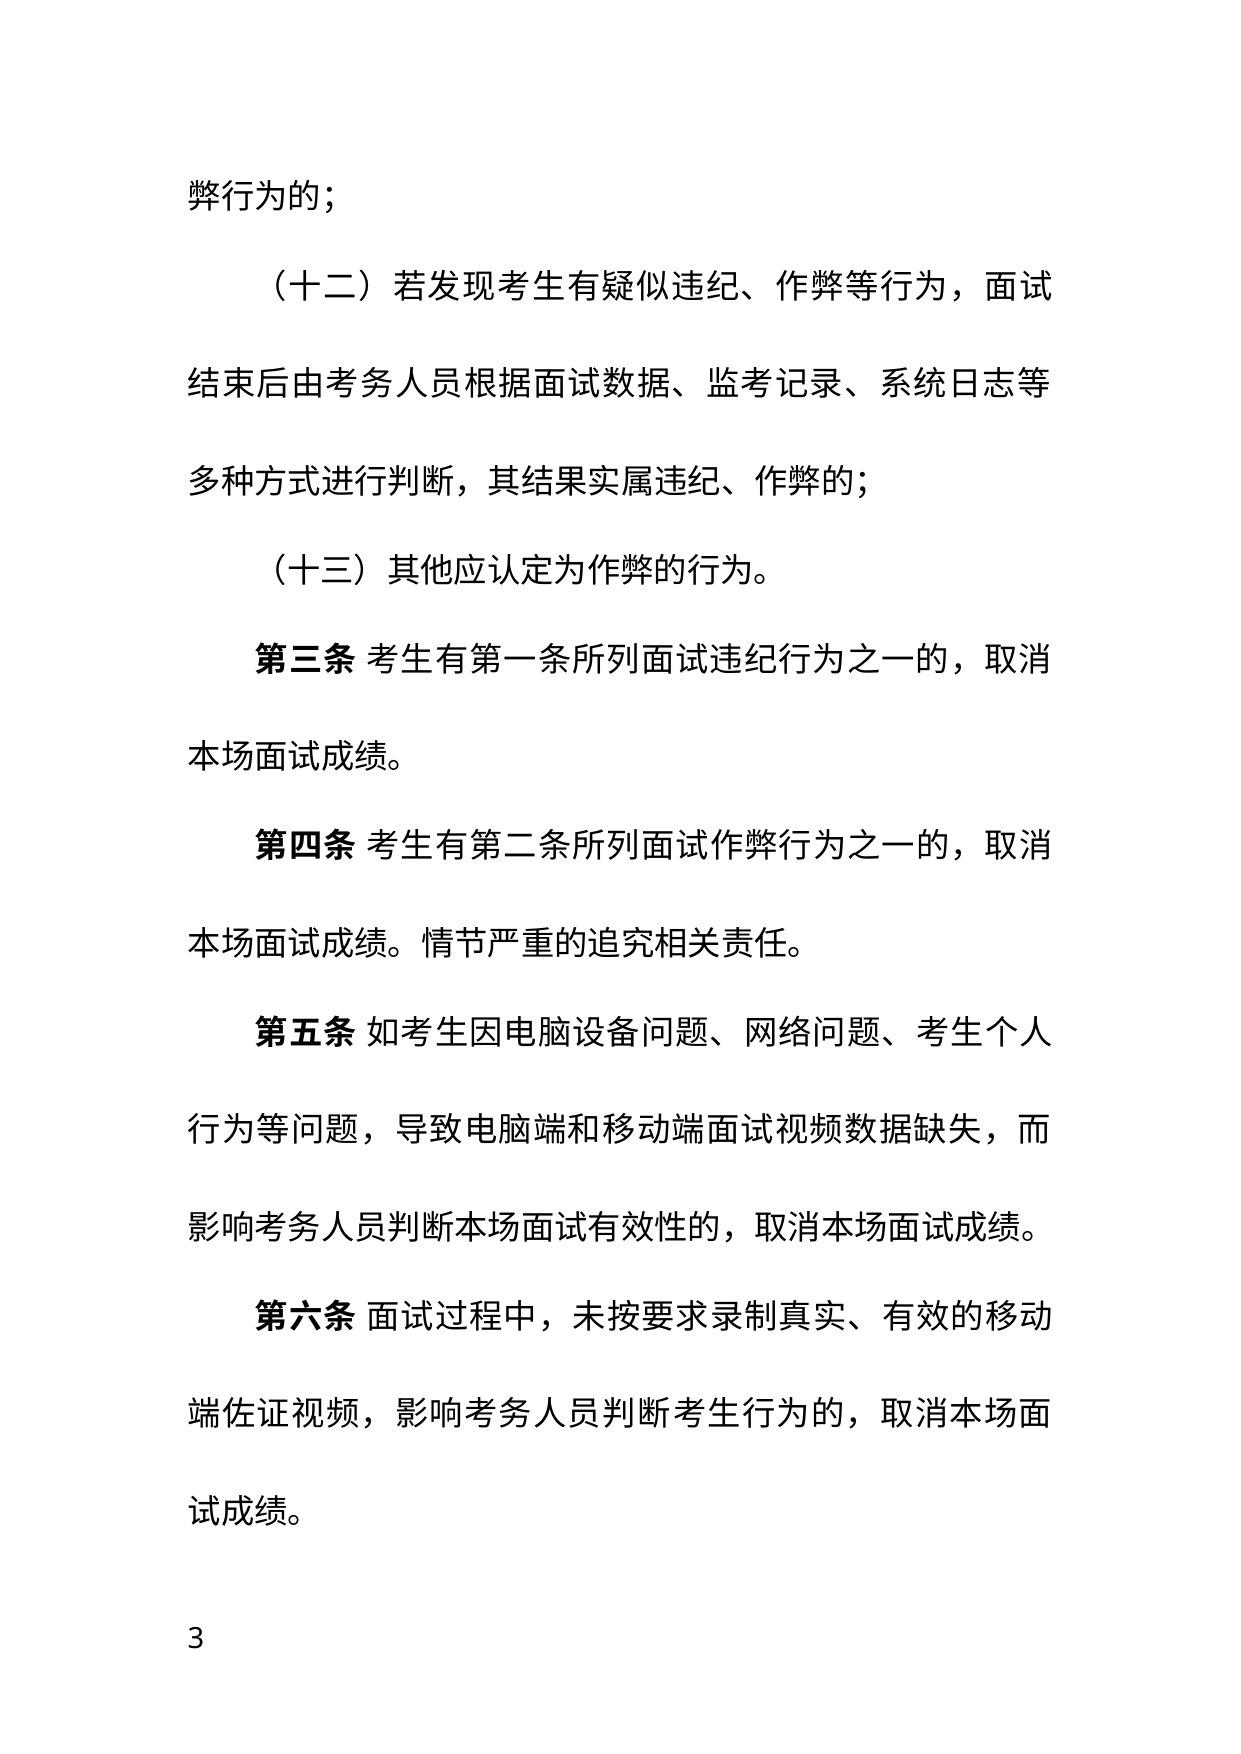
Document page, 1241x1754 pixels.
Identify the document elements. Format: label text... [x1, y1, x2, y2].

text 第五条 如考生因电脑设备问题、网络问题、考生个人行为等问题，导致电脑端和移动端面试视频数据缺失，而影响考务人员判断本场面试有效性的，取消本场面试成绩。 [187, 997, 1053, 1257]
text （十三）其他应认定为作弊的行为。 [187, 535, 1053, 600]
text （十二）若发现考生有疑似违纪、作弊等行为，面试结束后由考务人员根据面试数据、监考记录、系统日志等多种方式进行判断，其结果实属违纪、作弊的； [187, 251, 1053, 511]
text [187, 162, 1053, 227]
text 第六条 面试过程中，未按要求录制真实、有效的移动端佐证视频，影响考务人员判断考生行为的，取消本场面试成绩。 [187, 1281, 1053, 1541]
text 第三条 考生有第一条所列面试违纪行为之一的，取消本场面试成绩。 [187, 624, 1053, 787]
text 第四条 考生有第二条所列面试作弊行为之一的，取消本场面试成绩。情节严重的追究相关责任。 [187, 811, 1053, 973]
